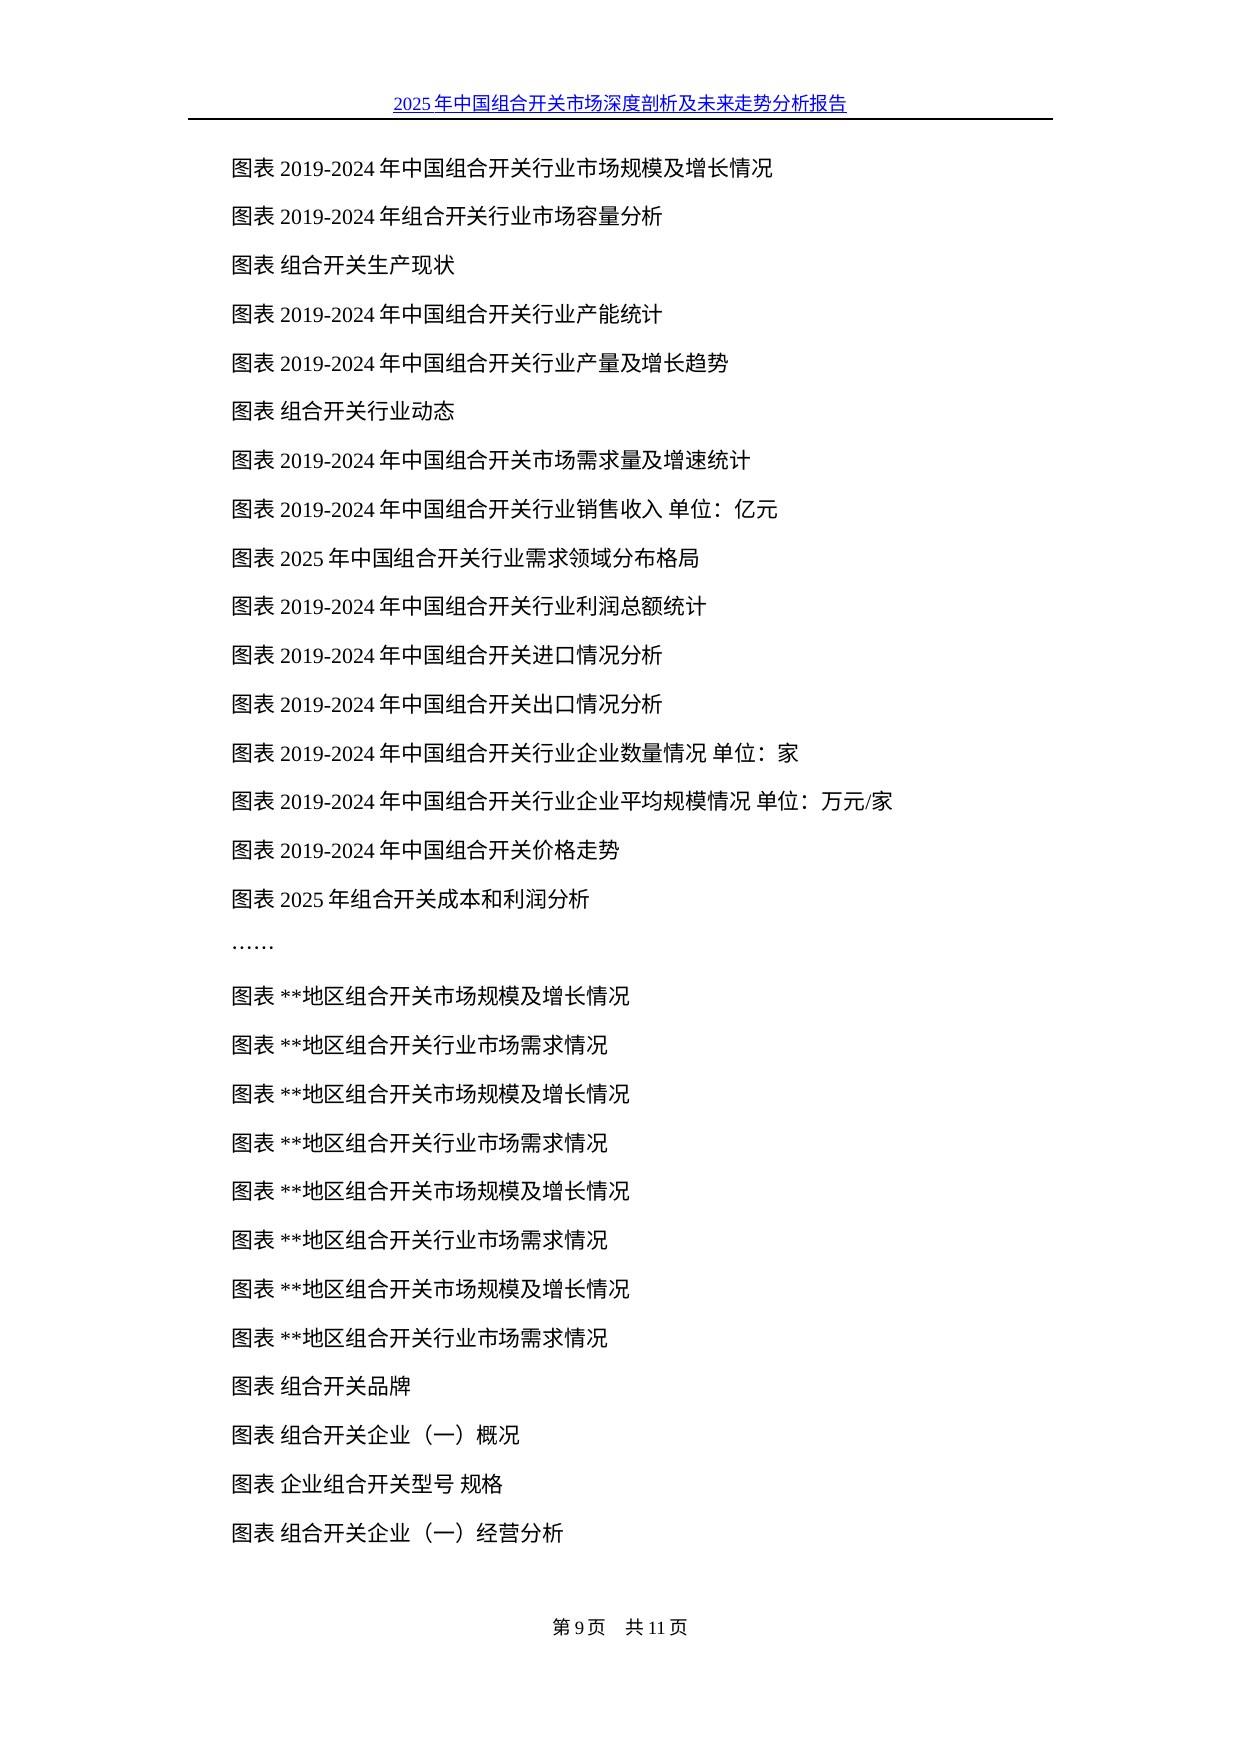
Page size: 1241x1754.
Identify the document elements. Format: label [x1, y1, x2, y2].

text [187, 150, 1053, 1548]
